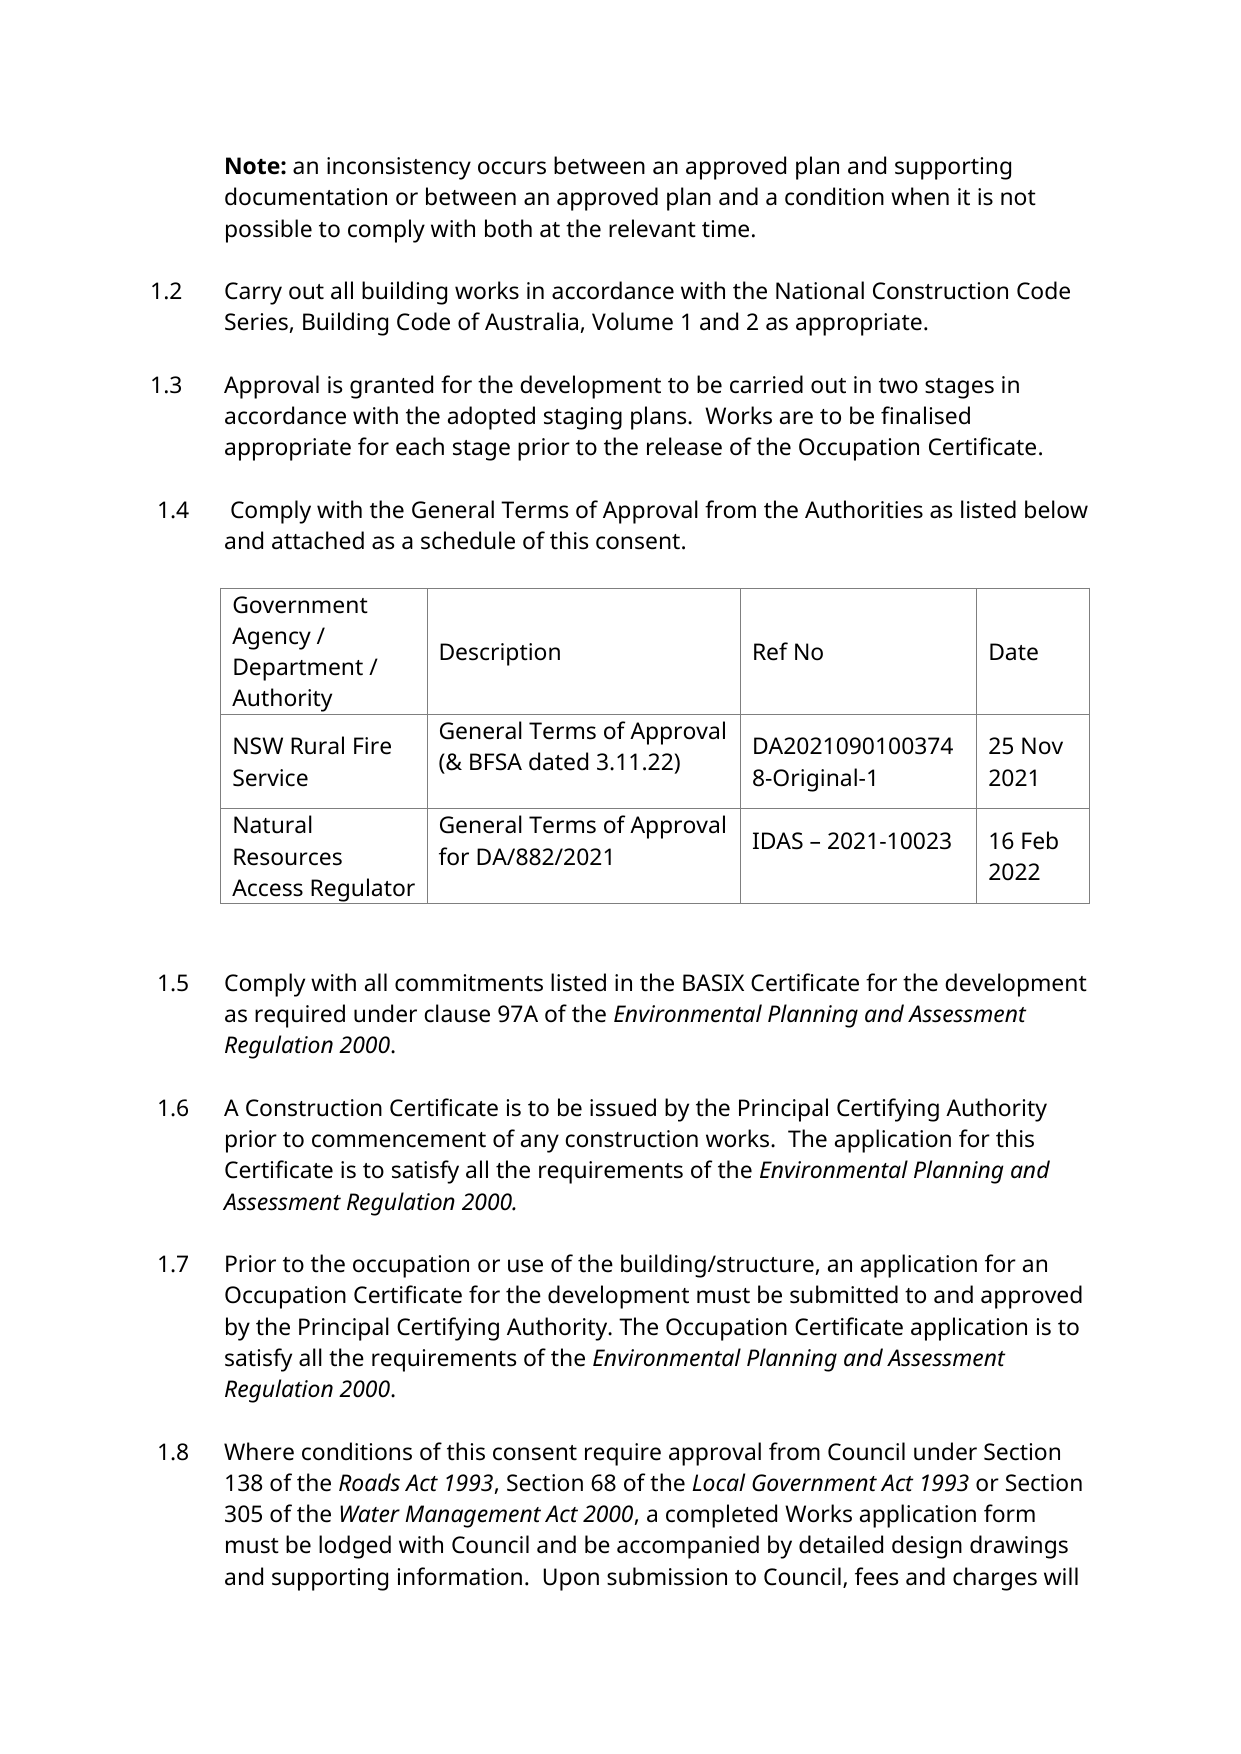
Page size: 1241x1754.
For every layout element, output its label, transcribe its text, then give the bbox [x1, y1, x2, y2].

table_header Government Agency / Department / Authority [221, 589, 427, 713]
table_cell NSW Rural Fire Service [221, 715, 427, 808]
table_cell 25 Nov 2021 [977, 715, 1089, 808]
table_header Date [977, 589, 1089, 713]
table_cell General Terms of Approval (& BFSA dated 3.11.22) [428, 715, 740, 808]
list Prior to the occupation or use of the building/structure, an application for an Occupation Certificate for the development must be submitted to and approved by the Principal Certifying Authority. The Occupation Certificate application is to satisfy all the requirements of the Environmental Planning and Assessment Regulation 2000. [157, 1248, 1090, 1404]
table_cell General Terms of Approval for DA/882/2021 [428, 809, 740, 903]
table_cell IDAS – 2021-10023 [741, 809, 976, 903]
list Comply with all commitments listed in the BASIX Certificate for the development as required under clause 97A of the Environmental Planning and Assessment Regulation 2000. [157, 967, 1090, 1060]
table_cell Natural Resources Access Regulator [221, 809, 427, 903]
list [157, 1435, 1090, 1592]
table_cell DA20210901003748-Original-1 [741, 715, 976, 808]
list Carry out all building works in accordance with the National Construction Code Series, Building Code of Australia, Volume 1 and 2 as appropriate. [150, 275, 1090, 337]
text Note: an inconsistency occurs between an approved plan and supporting documentation or between an approved plan and a condition when it is not possible to comply with both at the relevant time. GL002 [224, 150, 1090, 244]
table_header Description [428, 589, 740, 713]
list A Construction Certificate is to be issued by the Principal Certifying Authority prior to commencement of any construction works. The application for this Certificate is to satisfy all the requirements of the Environmental Planning and Assessment Regulation 2000. [157, 1092, 1090, 1217]
table_cell 16 Feb 2022 [977, 809, 1089, 903]
list Comply with the General Terms of Approval from the Authorities as listed below and attached as a schedule of this consent. [157, 494, 1090, 556]
table_header Ref No [741, 589, 976, 713]
list Approval is granted for the development to be carried out in two stages in accordance with the adopted staging plans. Works are to be finalised appropriate for each stage prior to the release of the Occupation Certificate. [150, 369, 1090, 462]
